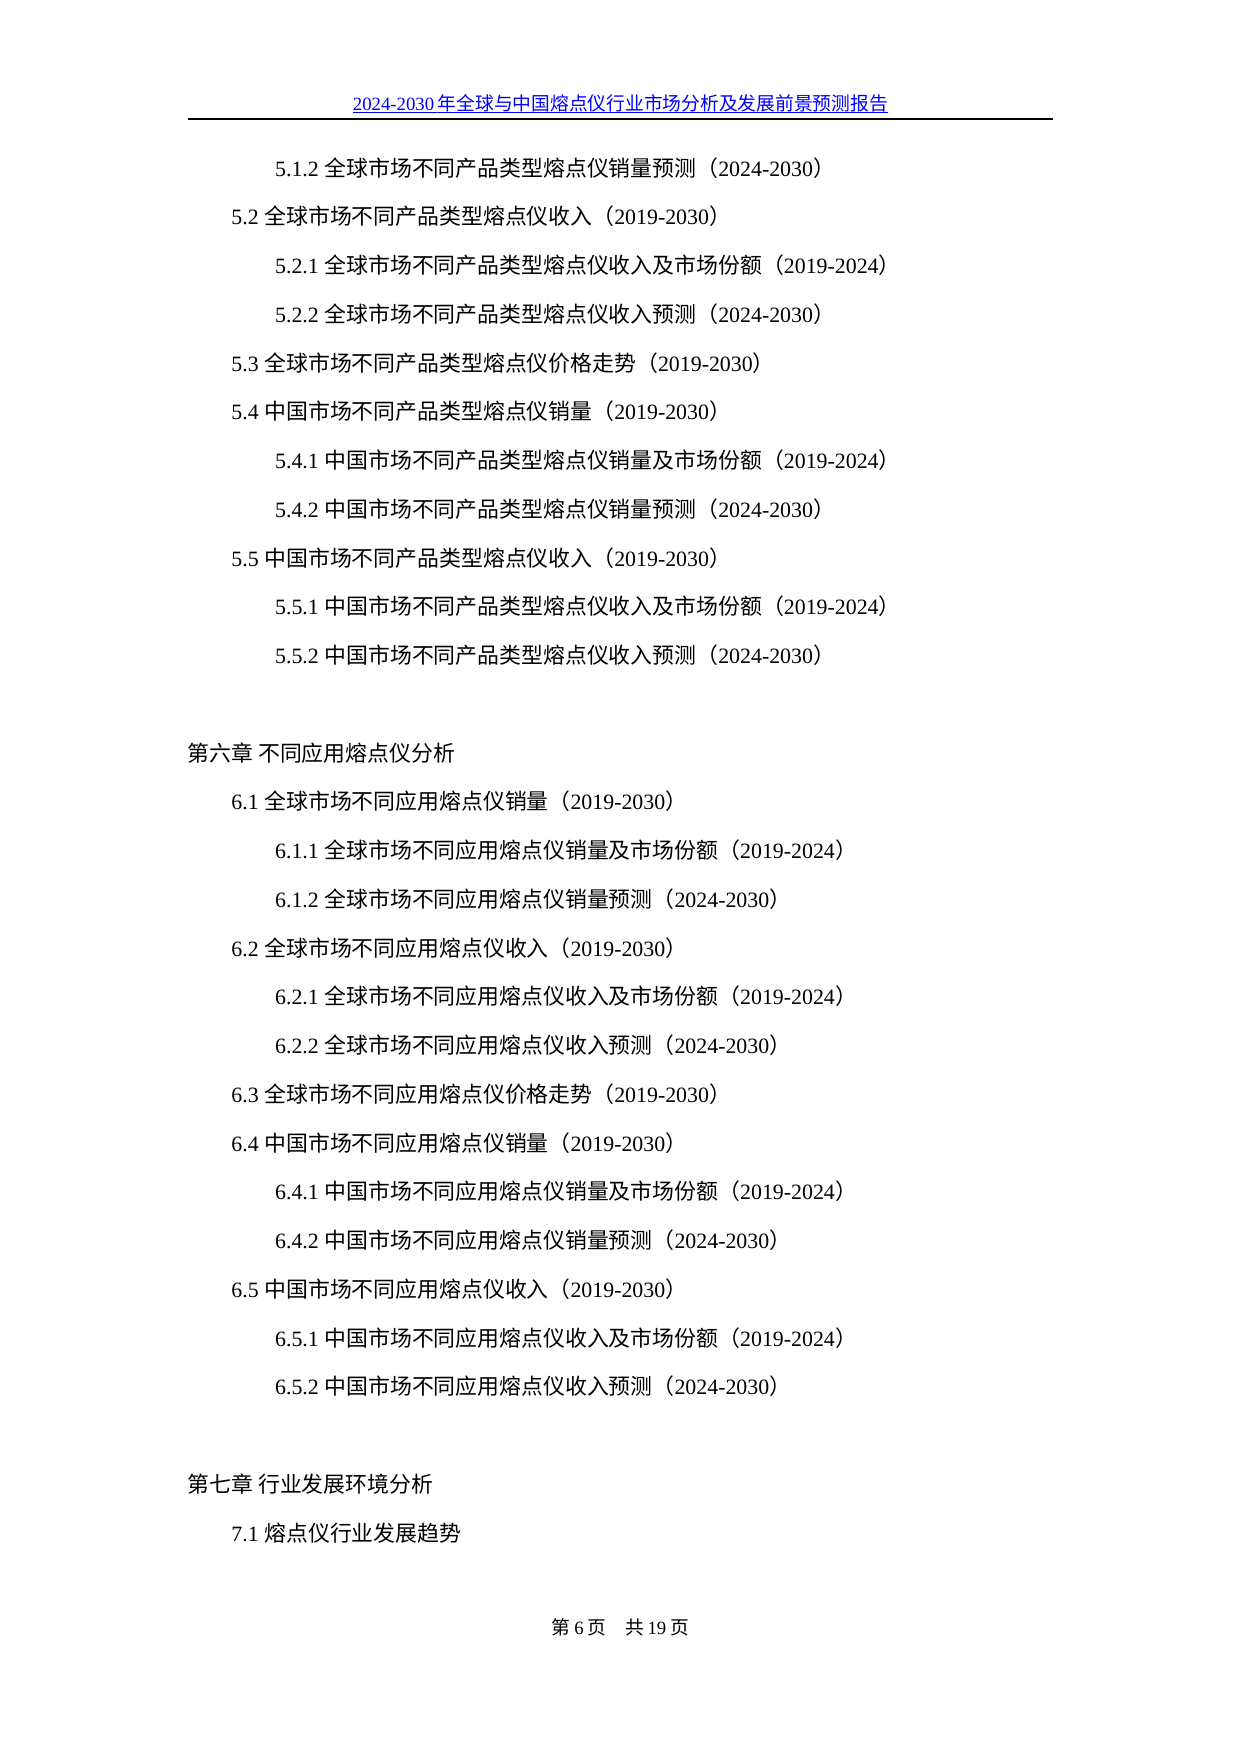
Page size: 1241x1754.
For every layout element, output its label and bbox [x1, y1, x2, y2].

text [187, 150, 1053, 1548]
